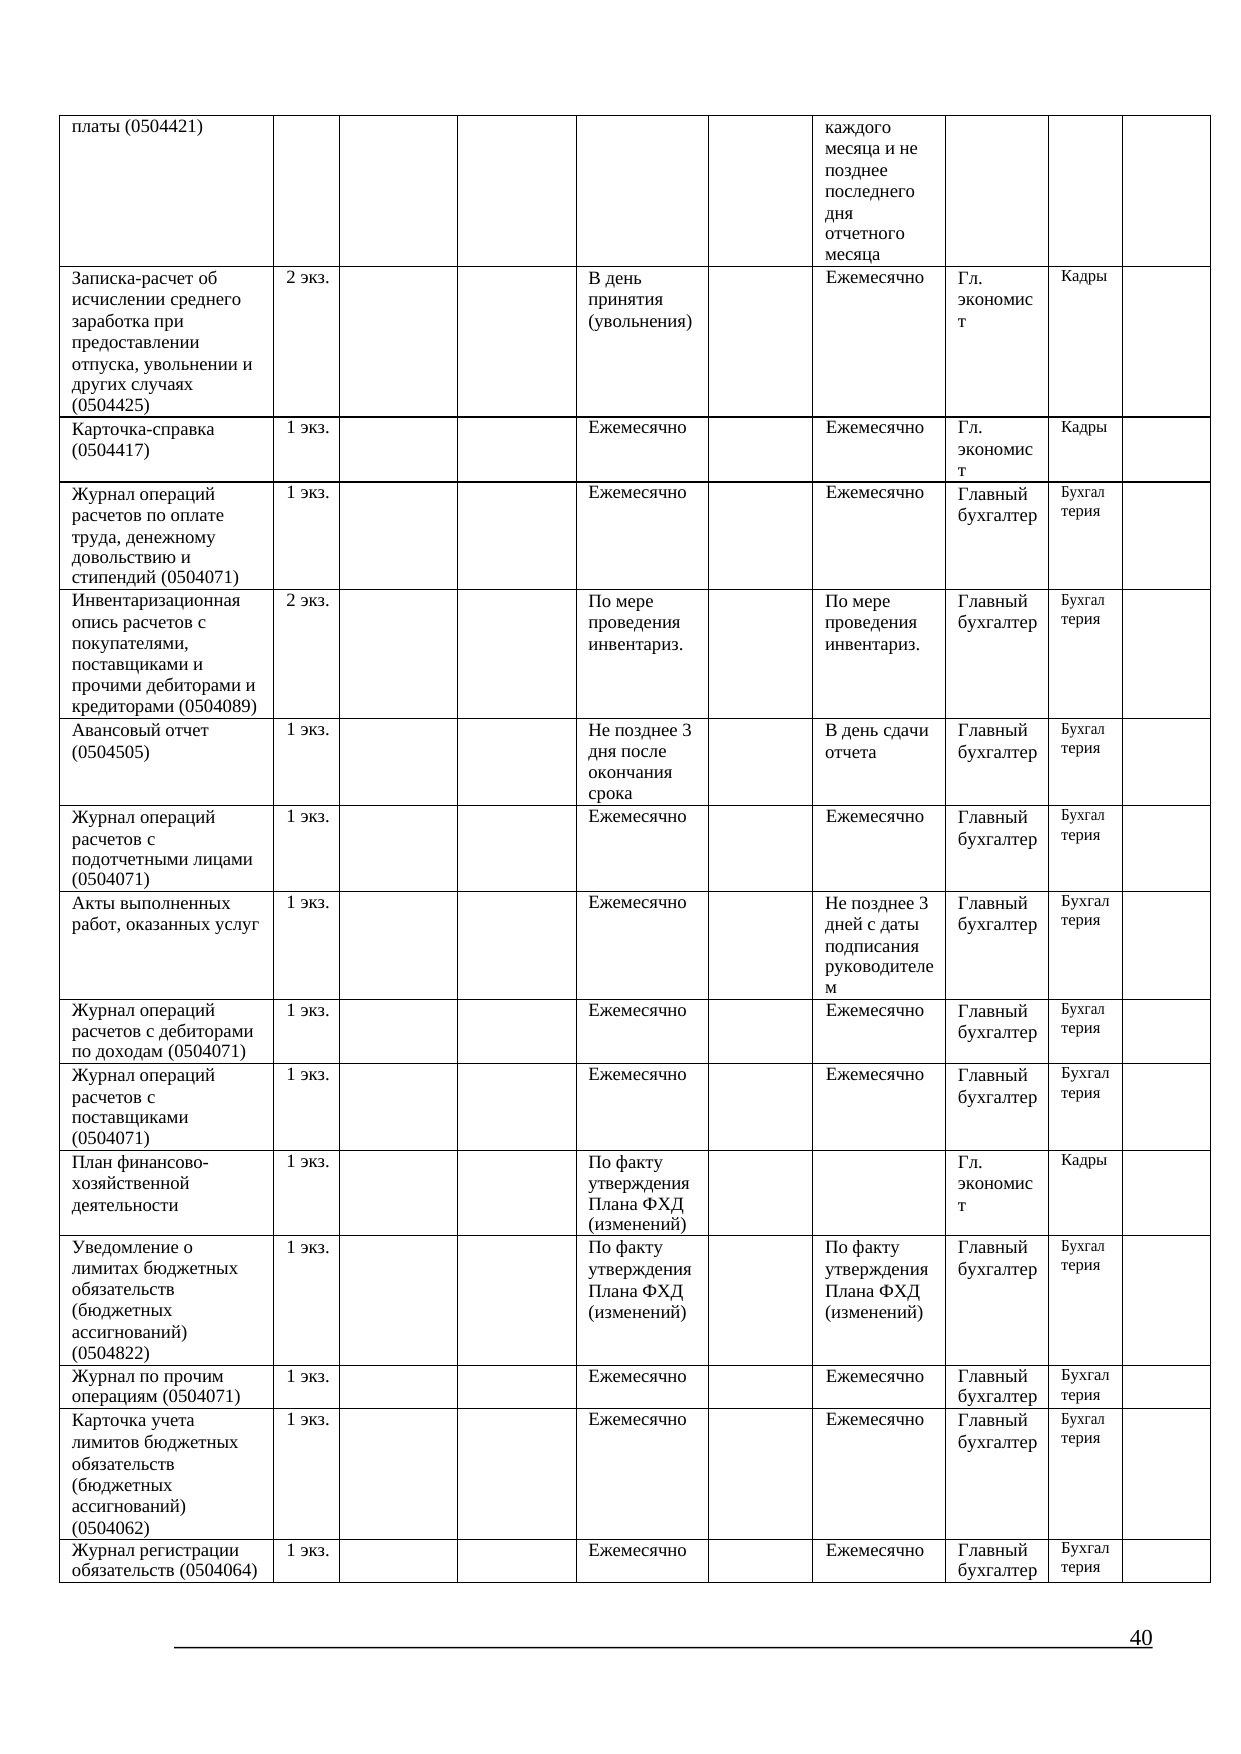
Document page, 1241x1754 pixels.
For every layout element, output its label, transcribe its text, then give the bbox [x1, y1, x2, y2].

table_cell 1 экз. [274, 892, 339, 999]
table_cell Бухгал терия [1049, 1064, 1122, 1149]
table_cell 1 экз. [274, 1064, 339, 1149]
table_cell Бухгал терия [1049, 1000, 1122, 1063]
table_cell [1123, 590, 1210, 718]
table_cell Ежемесячно [577, 806, 708, 891]
table_cell Бухгал терия [1049, 483, 1122, 589]
table_header [577, 116, 708, 266]
table_cell Журнал операций расчетов с поставщиками (0504071) [60, 1064, 273, 1149]
table_cell [1123, 892, 1210, 999]
table_cell Бухгал терия [1049, 1236, 1122, 1365]
table_cell [458, 1000, 576, 1063]
table_cell [709, 1540, 812, 1582]
table_cell Акты выполненных работ, оказанных услуг [60, 892, 273, 999]
table_cell [709, 1064, 812, 1149]
table_cell [458, 1540, 576, 1582]
table_cell Ежемесячно [813, 483, 945, 589]
table_cell 1 экз. [274, 1000, 339, 1063]
table_cell Журнал операций расчетов по оплате труда, денежному довольствию и стипендий (0504071) [60, 483, 273, 589]
table_cell Ежемесячно [577, 892, 708, 999]
table_cell [1123, 1366, 1210, 1408]
table_cell [340, 1366, 457, 1408]
table_cell 1 экз. [274, 1540, 339, 1582]
table_cell [340, 418, 457, 481]
table_cell [1123, 1540, 1210, 1582]
table_cell Бухгал терия [1049, 892, 1122, 999]
table_cell [340, 1409, 457, 1538]
table_cell 1 экз. [274, 719, 339, 805]
table_cell [709, 483, 812, 589]
table_cell [709, 1000, 812, 1063]
table_cell [340, 267, 457, 416]
table_cell По факту утверждения Плана ФХД (изменений) [577, 1151, 708, 1235]
table_cell [709, 590, 812, 718]
table_cell Гл. экономис т [946, 267, 1048, 416]
table_cell 1 экз. [274, 806, 339, 891]
table_cell [458, 806, 576, 891]
table_header [946, 116, 1048, 266]
table_cell [458, 1151, 576, 1235]
table_cell По факту утверждения Плана ФХД (изменений) [577, 1236, 708, 1365]
table_cell [1123, 1236, 1210, 1365]
table_cell Ежемесячно [813, 1000, 945, 1063]
table_cell Ежемесячно [813, 806, 945, 891]
table_header каждого месяца и не позднее последнего дня отчетного месяца [813, 116, 945, 266]
table_cell Главный бухгалтер [946, 590, 1048, 718]
table_cell [813, 1151, 945, 1235]
table_cell Бухгал терия [1049, 719, 1122, 805]
table_cell [709, 267, 812, 416]
table_cell Гл. экономис т [946, 1151, 1048, 1235]
table_cell [458, 1409, 576, 1538]
table_cell Бухгал терия [1049, 806, 1122, 891]
table_cell [1123, 719, 1210, 805]
table_header [274, 116, 339, 266]
table_cell [1123, 1409, 1210, 1538]
table_cell По мере проведения инвентариз. [577, 590, 708, 718]
table_cell Уведомление о лимитах бюджетных обязательств (бюджетных ассигнований) (0504822) [60, 1236, 273, 1365]
table_cell [709, 719, 812, 805]
table_cell План финансово- хозяйственной деятельности [60, 1151, 273, 1235]
table_cell Главный бухгалтер [946, 1366, 1048, 1408]
table_cell Записка-расчет об исчислении среднего заработка при предоставлении отпуска, увольнении и других случаях (0504425) [60, 267, 273, 416]
table_cell [458, 590, 576, 718]
table_cell [458, 1366, 576, 1408]
table_cell Главный бухгалтер [946, 1000, 1048, 1063]
table_cell Главный бухгалтер [946, 719, 1048, 805]
table_cell Ежемесячно [577, 1540, 708, 1582]
table_cell Ежемесячно [577, 1409, 708, 1538]
table_header [340, 116, 457, 266]
table_cell [1123, 1000, 1210, 1063]
table_cell Бухгал терия [1049, 1540, 1122, 1582]
table_cell По мере проведения инвентариз. [813, 590, 945, 718]
table_cell В день сдачи отчета [813, 719, 945, 805]
table_cell [340, 590, 457, 718]
table_cell 1 экз. [274, 1409, 339, 1538]
table_cell Бухгал терия [1049, 1366, 1122, 1408]
table_cell [340, 483, 457, 589]
table_cell Не позднее 3 дня после окончания срока [577, 719, 708, 805]
table_cell [709, 1366, 812, 1408]
table_cell Кадры [1049, 267, 1122, 416]
table_cell Гл. экономис т [946, 418, 1048, 481]
table_cell [709, 418, 812, 481]
table_cell Ежемесячно [813, 267, 945, 416]
table_cell Журнал операций расчетов с подотчетными лицами (0504071) [60, 806, 273, 891]
table_cell [458, 1064, 576, 1149]
table_cell [458, 1236, 576, 1365]
table_cell Ежемесячно [813, 1366, 945, 1408]
table_cell 1 экз. [274, 418, 339, 481]
table_cell Ежемесячно [577, 1000, 708, 1063]
table_cell Ежемесячно [577, 418, 708, 481]
table_cell Журнал по прочим операциям (0504071) [60, 1366, 273, 1408]
table_cell Главный бухгалтер [946, 892, 1048, 999]
table_cell В день принятия (увольнения) [577, 267, 708, 416]
table_cell [709, 1151, 812, 1235]
table_cell Карточка-справка (0504417) [60, 418, 273, 481]
table_cell [1123, 483, 1210, 589]
table_cell 1 экз. [274, 1366, 339, 1408]
table_header [458, 116, 576, 266]
table_cell Главный бухгалтер [946, 483, 1048, 589]
table_cell Главный бухгалтер [946, 1064, 1048, 1149]
table_cell Инвентаризационная опись расчетов с покупателями, поставщиками и прочими дебиторами и кредиторами (0504089) [60, 590, 273, 718]
table_cell Авансовый отчет (0504505) [60, 719, 273, 805]
table_header [1049, 116, 1122, 266]
table_cell 2 экз. [274, 267, 339, 416]
table_cell [340, 1236, 457, 1365]
table_cell 1 экз. [274, 483, 339, 589]
table_cell [458, 483, 576, 589]
table_cell Ежемесячно [577, 1366, 708, 1408]
table_cell [1123, 806, 1210, 891]
table_cell Ежемесячно [577, 1064, 708, 1149]
table_cell Бухгал терия [1049, 1409, 1122, 1538]
table_cell [340, 1540, 457, 1582]
table_cell Ежемесячно [813, 1409, 945, 1538]
table_cell [340, 1151, 457, 1235]
table_cell [340, 892, 457, 999]
table_cell [1123, 418, 1210, 481]
table_cell Главный бухгалтер [946, 1409, 1048, 1538]
table_cell Журнал операций расчетов с дебиторами по доходам (0504071) [60, 1000, 273, 1063]
table_cell [340, 806, 457, 891]
table_cell [709, 1409, 812, 1538]
table_header [709, 116, 812, 266]
table_cell [458, 267, 576, 416]
table_cell Ежемесячно [813, 1064, 945, 1149]
table_cell [340, 1064, 457, 1149]
table_cell [709, 892, 812, 999]
table_cell Ежемесячно [813, 418, 945, 481]
table_cell [458, 719, 576, 805]
table_cell Ежемесячно [813, 1540, 945, 1582]
table_cell Журнал регистрации обязательств (0504064) [60, 1540, 273, 1582]
table_cell Ежемесячно [577, 483, 708, 589]
table_cell Главный бухгалтер [946, 1236, 1048, 1365]
table_cell [1123, 1064, 1210, 1149]
table_cell [1123, 1151, 1210, 1235]
table_cell Кадры [1049, 1151, 1122, 1235]
table_cell 2 экз. [274, 590, 339, 718]
table_cell [340, 719, 457, 805]
table_cell Главный бухгалтер [946, 1540, 1048, 1582]
table_header [1123, 116, 1210, 266]
table_cell Не позднее 3 дней с даты подписания руководителе м [813, 892, 945, 999]
table_header платы (0504421) [60, 116, 273, 266]
table_cell Бухгал терия [1049, 590, 1122, 718]
table_cell [709, 806, 812, 891]
table_cell [340, 1000, 457, 1063]
table_cell Кадры [1049, 418, 1122, 481]
table_cell 1 экз. [274, 1151, 339, 1235]
table_cell По факту утверждения Плана ФХД (изменений) [813, 1236, 945, 1365]
table_cell [1123, 267, 1210, 416]
table_cell 1 экз. [274, 1236, 339, 1365]
table_cell [709, 1236, 812, 1365]
table_cell [458, 418, 576, 481]
table_cell Главный бухгалтер [946, 806, 1048, 891]
table_cell Карточка учета лимитов бюджетных обязательств (бюджетных ассигнований) (0504062) [60, 1409, 273, 1538]
table_cell [458, 892, 576, 999]
